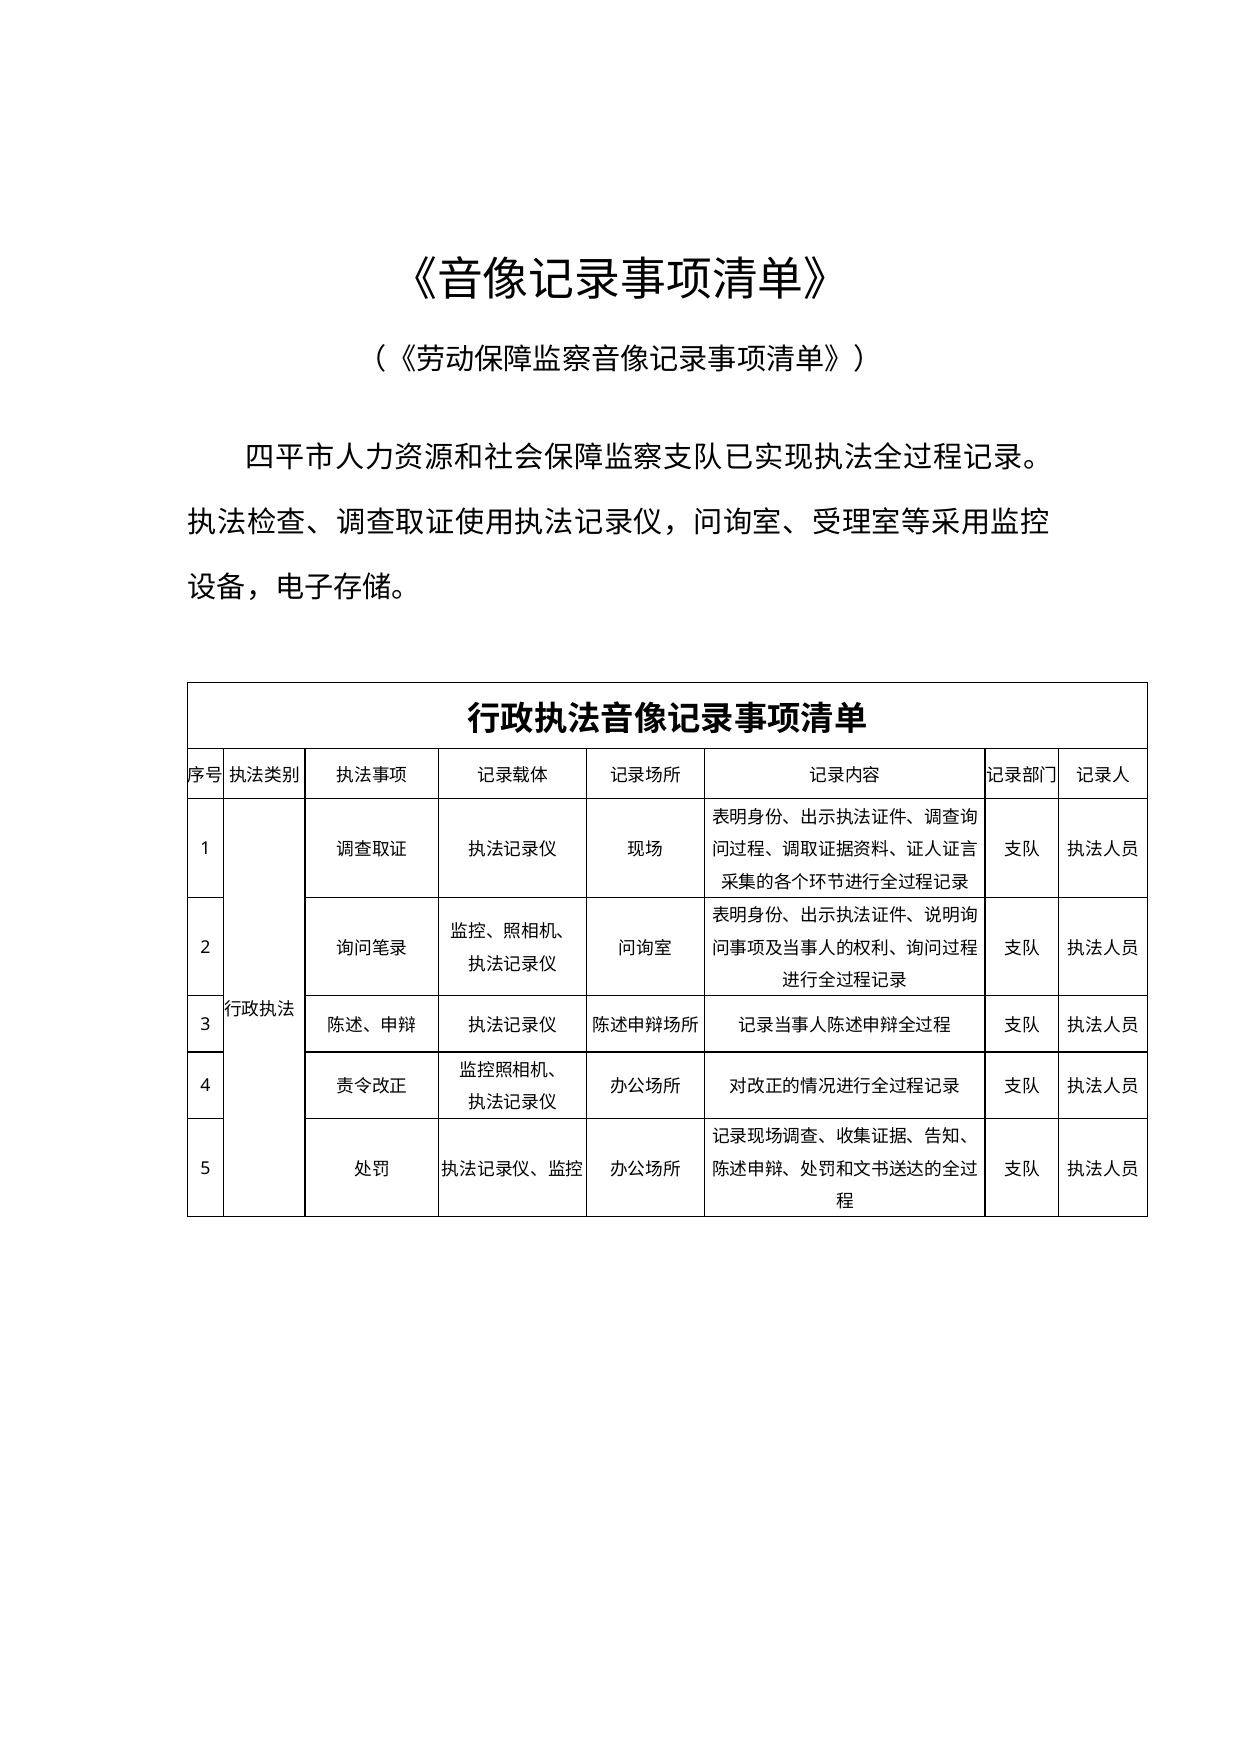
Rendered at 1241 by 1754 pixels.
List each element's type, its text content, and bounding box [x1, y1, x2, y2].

table_cell 执法人员 [1059, 996, 1147, 1051]
table_cell 问询室 [587, 898, 704, 995]
table_cell 记录人 [1059, 749, 1147, 798]
table_cell 记录载体 [439, 749, 586, 798]
table_cell 陈述、申辩 [306, 996, 438, 1051]
table_cell 序号 [188, 749, 223, 798]
table_cell 执法记录仪、监控 [439, 1119, 586, 1216]
table_cell 执法人员 [1059, 799, 1147, 897]
table_cell 执法类别 [224, 749, 304, 798]
table_cell 2 [188, 898, 223, 995]
table_cell 监控、照相机、 执法记录仪 [439, 898, 586, 995]
table_cell 现场 [587, 799, 704, 897]
table_cell 5 [188, 1119, 223, 1216]
table_cell 4 [188, 1053, 223, 1117]
table_cell 记录当事人陈述申辩全过程 [705, 996, 984, 1051]
table_cell 支队 [986, 1053, 1058, 1117]
table_cell 调查取证 [306, 799, 438, 897]
table_cell 执法记录仪 [439, 996, 586, 1051]
table_header 行政执法音像记录事项清单 [188, 683, 1147, 748]
table_cell 执法人员 [1059, 898, 1147, 995]
table_cell 执法事项 [306, 749, 438, 798]
table_cell 对改正的情况进行全过程记录 [705, 1053, 984, 1117]
table_cell 3 [188, 996, 223, 1051]
table_cell 记录现场调查、收集证据、告知、陈述申辩、处罚和文书送达的全过程 [705, 1119, 984, 1216]
table_cell 支队 [986, 799, 1058, 897]
table_cell 责令改正 [306, 1053, 438, 1117]
table_cell 支队 [986, 996, 1058, 1051]
table_cell 询问笔录 [306, 898, 438, 995]
table_cell 执法人员 [1059, 1053, 1147, 1117]
text 《音像记录事项清单》 [187, 227, 1053, 324]
text （《劳动保障监察音像记录事项清单》） [187, 324, 1053, 389]
table_cell 记录内容 [705, 749, 984, 798]
table_cell 办公场所 [587, 1119, 704, 1216]
table_cell 表明身份、出示执法证件、调查询问过程、调取证据资料、证人证言采集的各个环节进行全过程记录 [705, 799, 984, 897]
table_cell 支队 [986, 898, 1058, 995]
table_cell 记录部门 [986, 749, 1058, 798]
table_cell 支队 [986, 1119, 1058, 1216]
table_cell 1 [188, 799, 223, 897]
table_cell 记录场所 [587, 749, 704, 798]
table_cell 行政执法 [224, 799, 304, 1216]
table_cell 执法人员 [1059, 1119, 1147, 1216]
table_cell 执法记录仪 [439, 799, 586, 897]
table_cell 监控照相机、 执法记录仪 [439, 1053, 586, 1117]
table_cell 办公场所 [587, 1053, 704, 1117]
table_cell 表明身份、出示执法证件、说明询问事项及当事人的权利、询问过程进行全过程记录 [705, 898, 984, 995]
table_cell 陈述申辩场所 [587, 996, 704, 1051]
table_cell 处罚 [306, 1119, 438, 1216]
text 四平市人力资源和社会保障监察支队已实现执法全过程记录。执法检查、调查取证使用执法记录仪，问询室、受理室等采用监控设备，电子存储。 [187, 422, 1053, 617]
